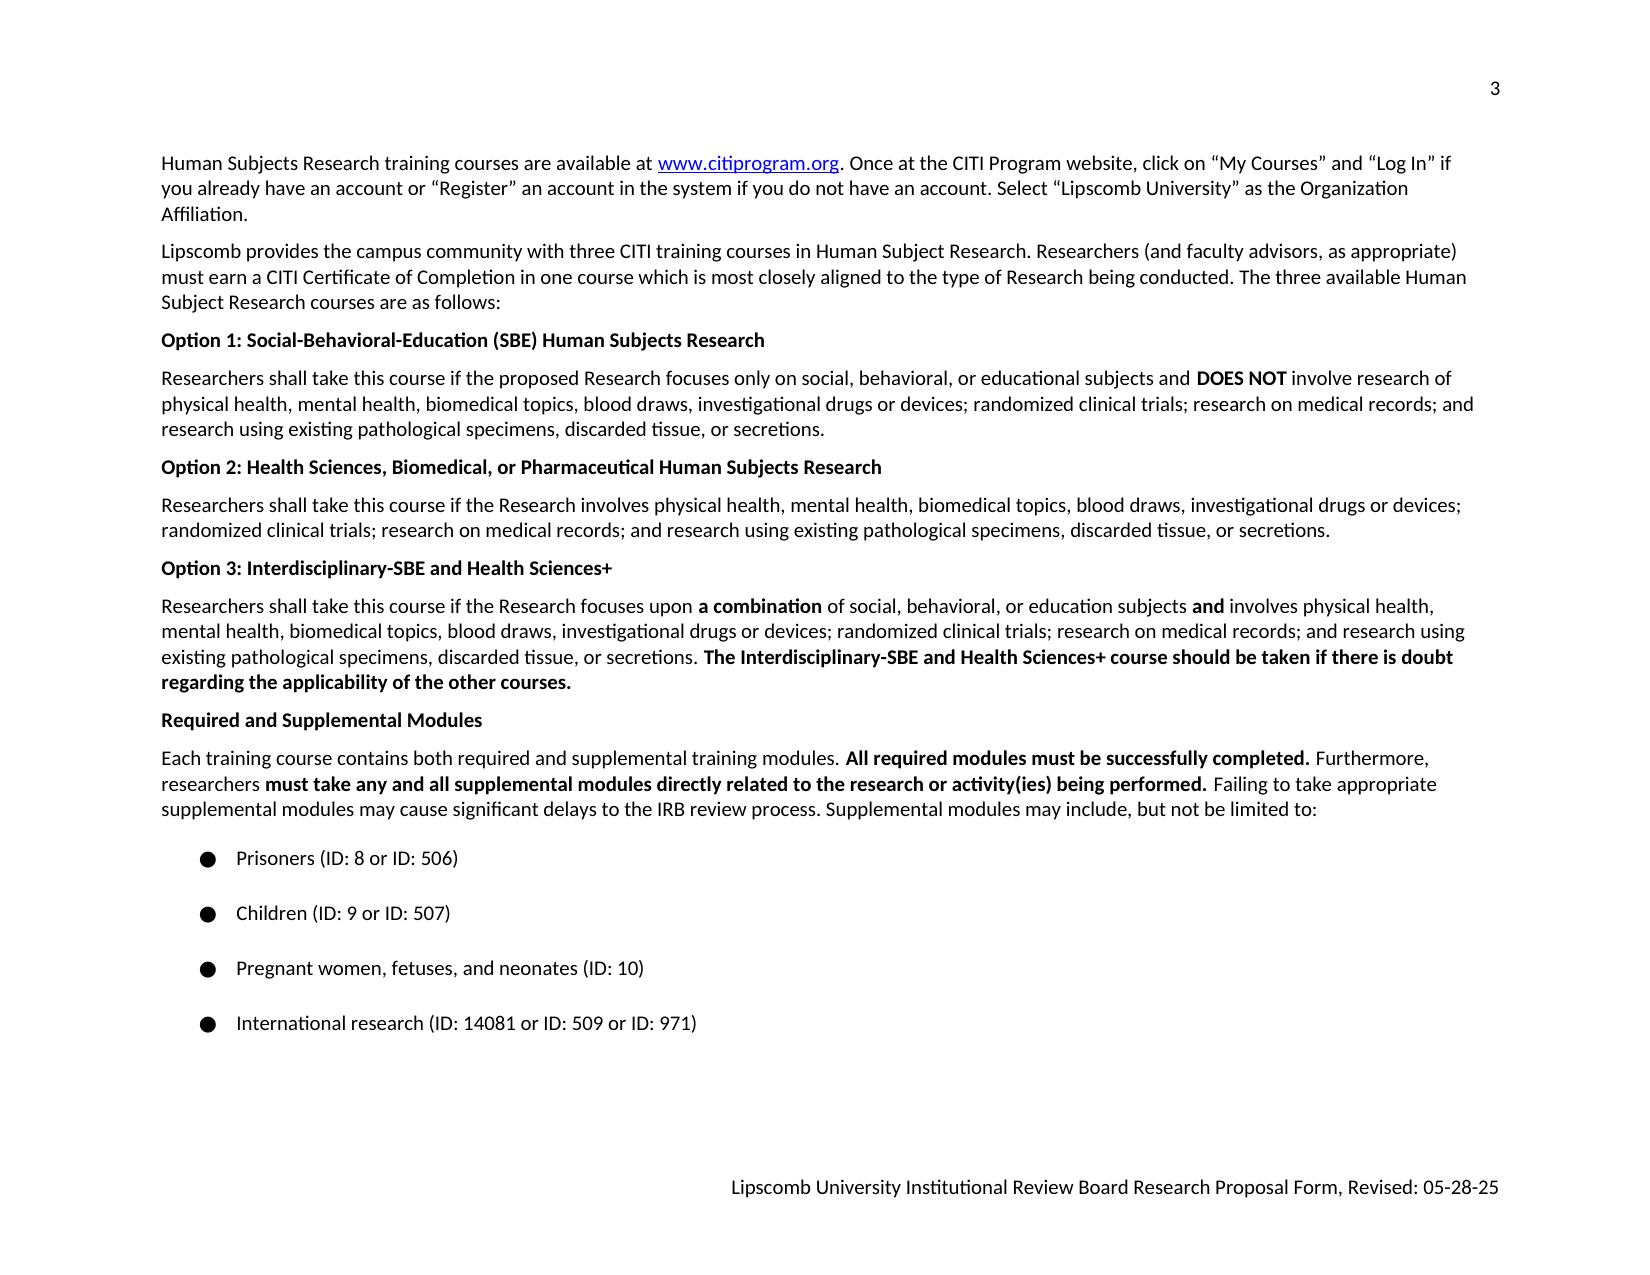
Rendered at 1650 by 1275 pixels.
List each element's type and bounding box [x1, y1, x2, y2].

table_cell [150, 150, 1499, 1055]
